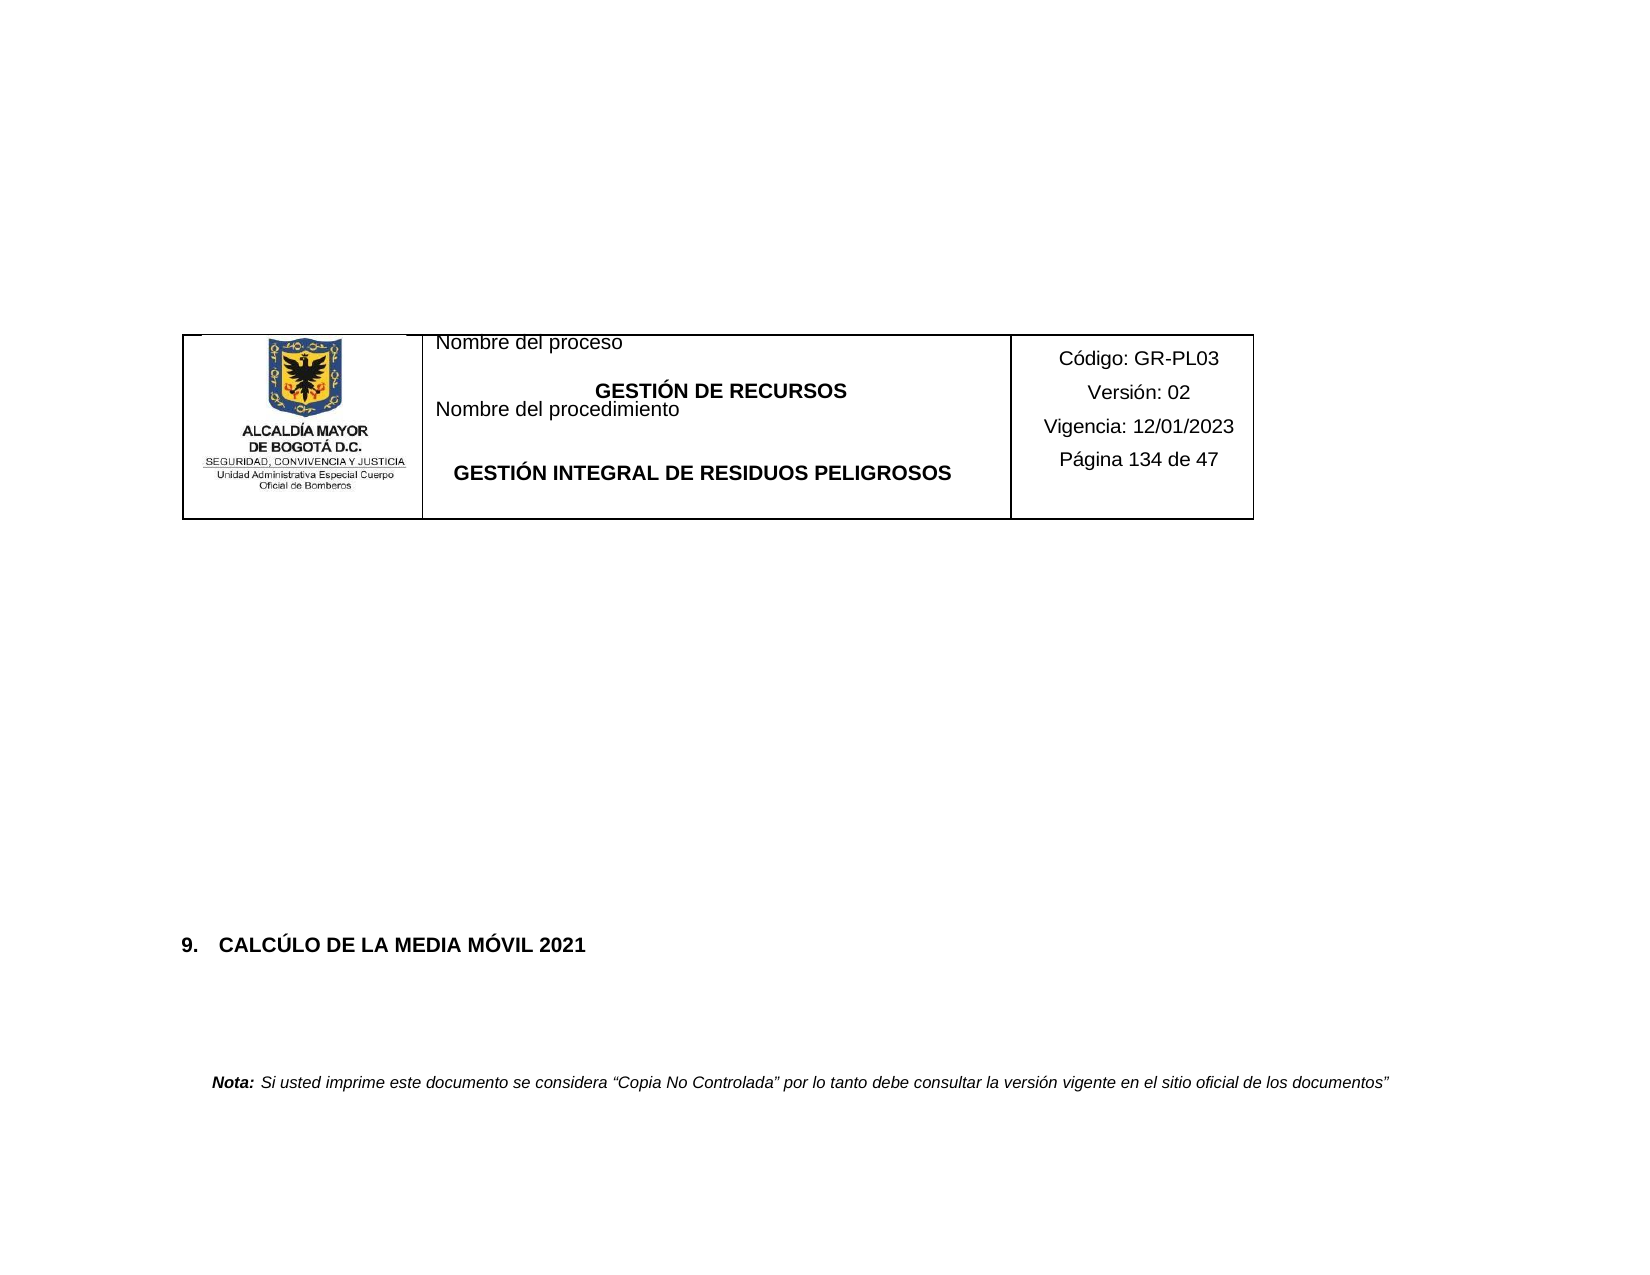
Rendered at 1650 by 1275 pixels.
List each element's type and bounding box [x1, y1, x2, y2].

picture [201, 335, 407, 492]
